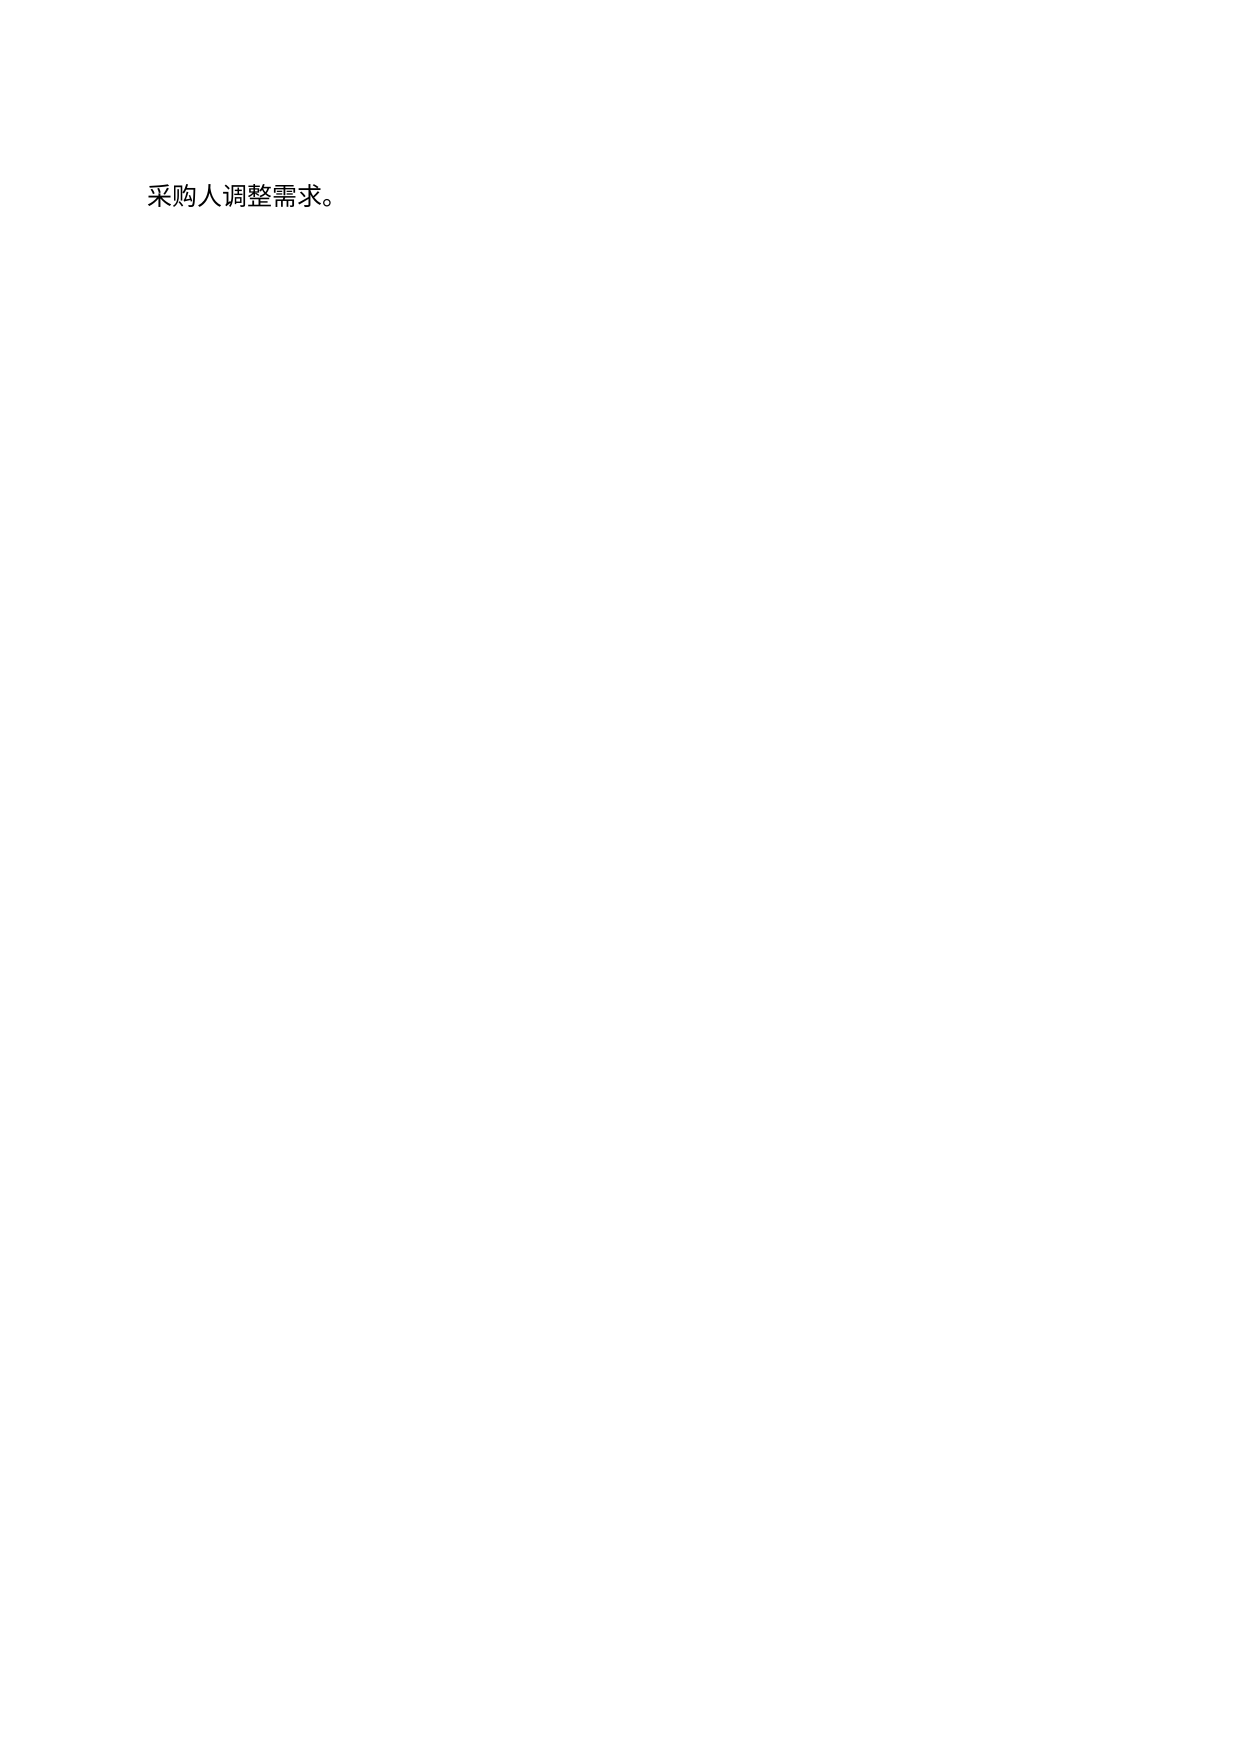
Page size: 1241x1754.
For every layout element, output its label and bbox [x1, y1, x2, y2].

list [148, 162, 1093, 227]
